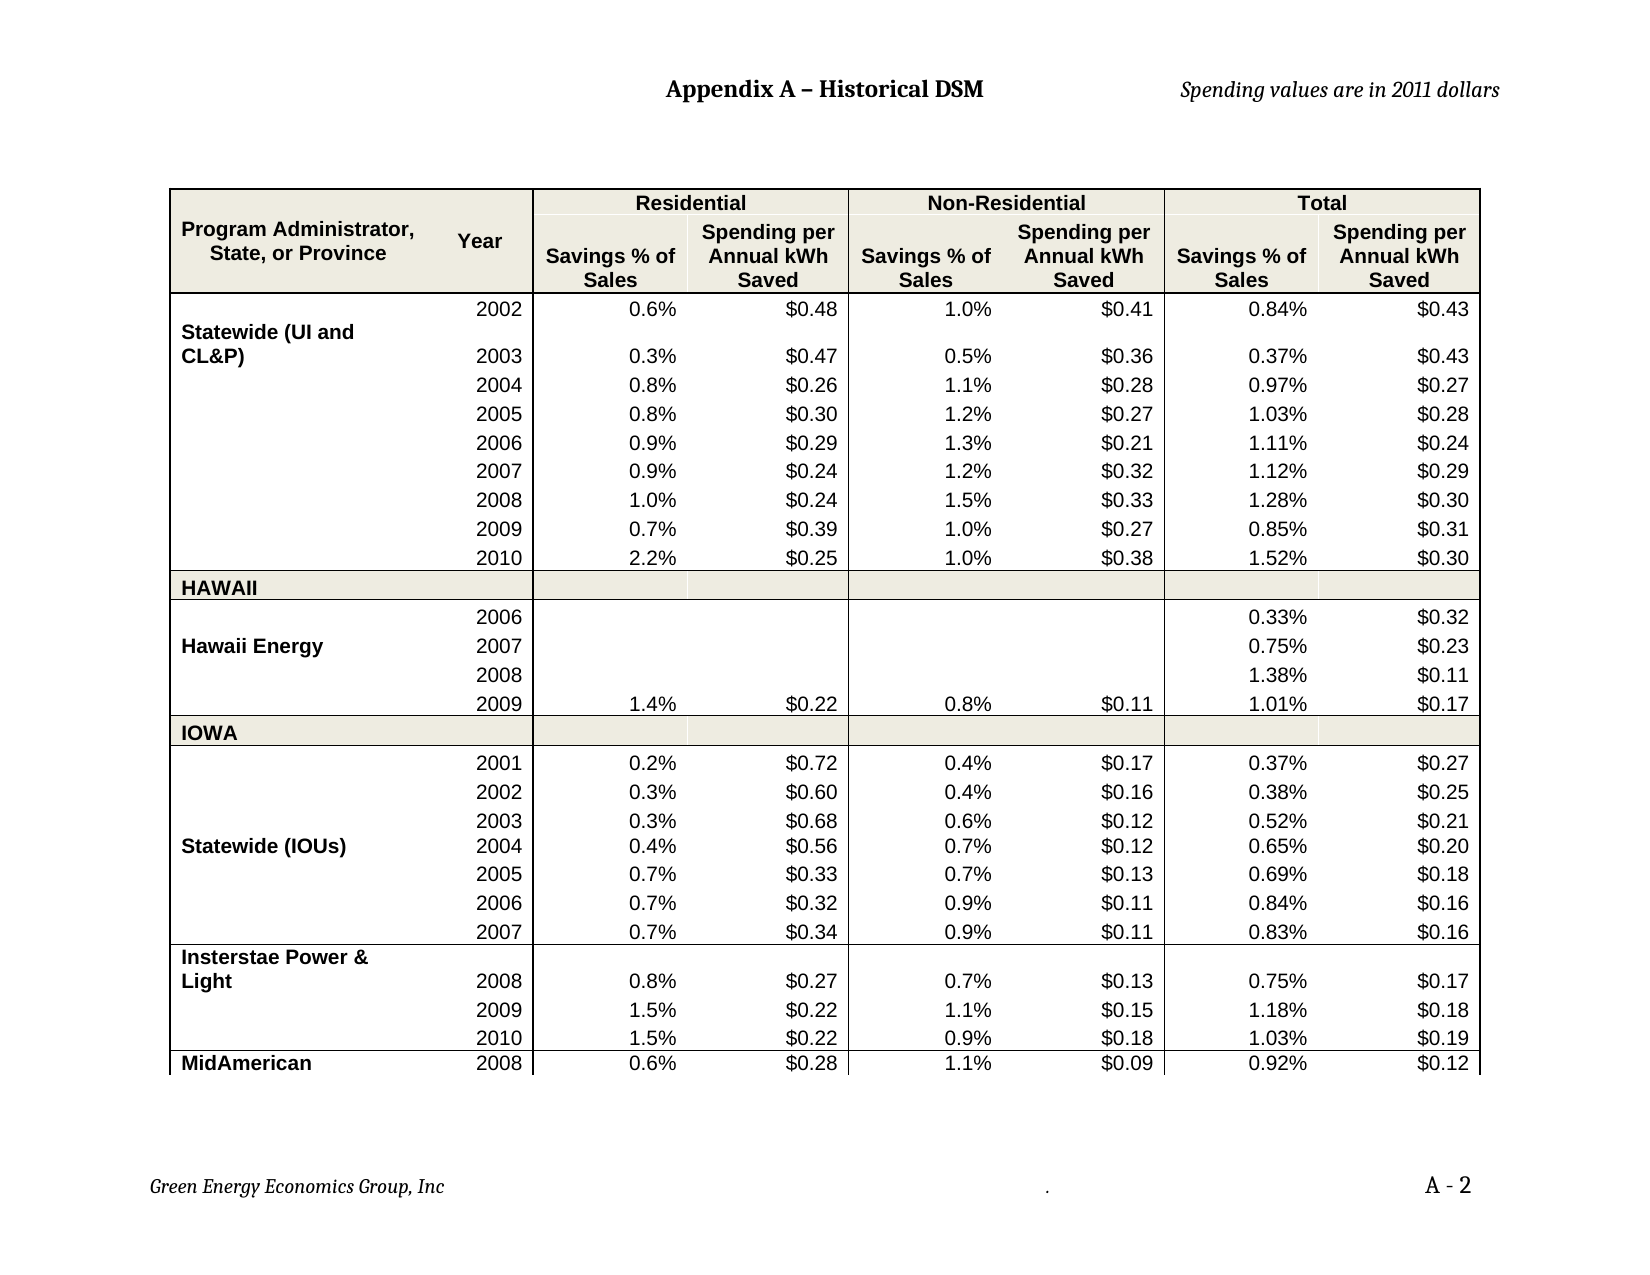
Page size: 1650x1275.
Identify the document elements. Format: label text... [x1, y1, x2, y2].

table_cell Spending per Annual kWh Saved [688, 215, 848, 292]
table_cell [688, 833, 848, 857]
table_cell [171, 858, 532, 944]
table_cell Savings % of Sales [849, 215, 1003, 292]
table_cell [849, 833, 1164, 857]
table_cell Savings % of Sales [534, 215, 687, 292]
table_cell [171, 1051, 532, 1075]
table_header Year [426, 190, 532, 292]
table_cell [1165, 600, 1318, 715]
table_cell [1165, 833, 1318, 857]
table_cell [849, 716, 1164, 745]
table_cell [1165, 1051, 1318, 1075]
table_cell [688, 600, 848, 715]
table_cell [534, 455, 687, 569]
table_cell Spending per Annual kWh Saved [1319, 215, 1479, 292]
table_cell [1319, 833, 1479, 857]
table_header Total [1165, 190, 1479, 214]
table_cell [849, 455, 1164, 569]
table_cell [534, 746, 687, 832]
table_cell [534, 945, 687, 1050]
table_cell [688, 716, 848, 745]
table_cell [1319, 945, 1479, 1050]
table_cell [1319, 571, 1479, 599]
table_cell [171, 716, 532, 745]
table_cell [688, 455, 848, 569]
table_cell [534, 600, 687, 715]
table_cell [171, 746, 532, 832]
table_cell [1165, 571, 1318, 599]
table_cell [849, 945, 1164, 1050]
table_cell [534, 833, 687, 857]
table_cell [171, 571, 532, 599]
table_cell Savings % of Sales [1165, 215, 1318, 292]
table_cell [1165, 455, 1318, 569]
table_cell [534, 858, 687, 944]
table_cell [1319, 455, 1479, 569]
table_cell Spending per Annual kWh Saved [1003, 215, 1164, 292]
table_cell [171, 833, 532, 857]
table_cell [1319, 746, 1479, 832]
table_header Residential [534, 190, 848, 214]
table_header Non-Residential [849, 190, 1164, 214]
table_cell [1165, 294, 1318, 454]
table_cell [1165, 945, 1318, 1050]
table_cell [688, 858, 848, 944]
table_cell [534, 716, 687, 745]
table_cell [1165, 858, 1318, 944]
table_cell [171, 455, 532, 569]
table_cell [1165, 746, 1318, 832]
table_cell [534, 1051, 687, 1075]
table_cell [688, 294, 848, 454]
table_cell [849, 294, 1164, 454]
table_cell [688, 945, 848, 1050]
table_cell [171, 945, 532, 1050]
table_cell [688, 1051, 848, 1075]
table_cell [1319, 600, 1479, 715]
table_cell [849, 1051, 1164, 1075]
table_header Program Administrator, State, or Province [171, 190, 426, 292]
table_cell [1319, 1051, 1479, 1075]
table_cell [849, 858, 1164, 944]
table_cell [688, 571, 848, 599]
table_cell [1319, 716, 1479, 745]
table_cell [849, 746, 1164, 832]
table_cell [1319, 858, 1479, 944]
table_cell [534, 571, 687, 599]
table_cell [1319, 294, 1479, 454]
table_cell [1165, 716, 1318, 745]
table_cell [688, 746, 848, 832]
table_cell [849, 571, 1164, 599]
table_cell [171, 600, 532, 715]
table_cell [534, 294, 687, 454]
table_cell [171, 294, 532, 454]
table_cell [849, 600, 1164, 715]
